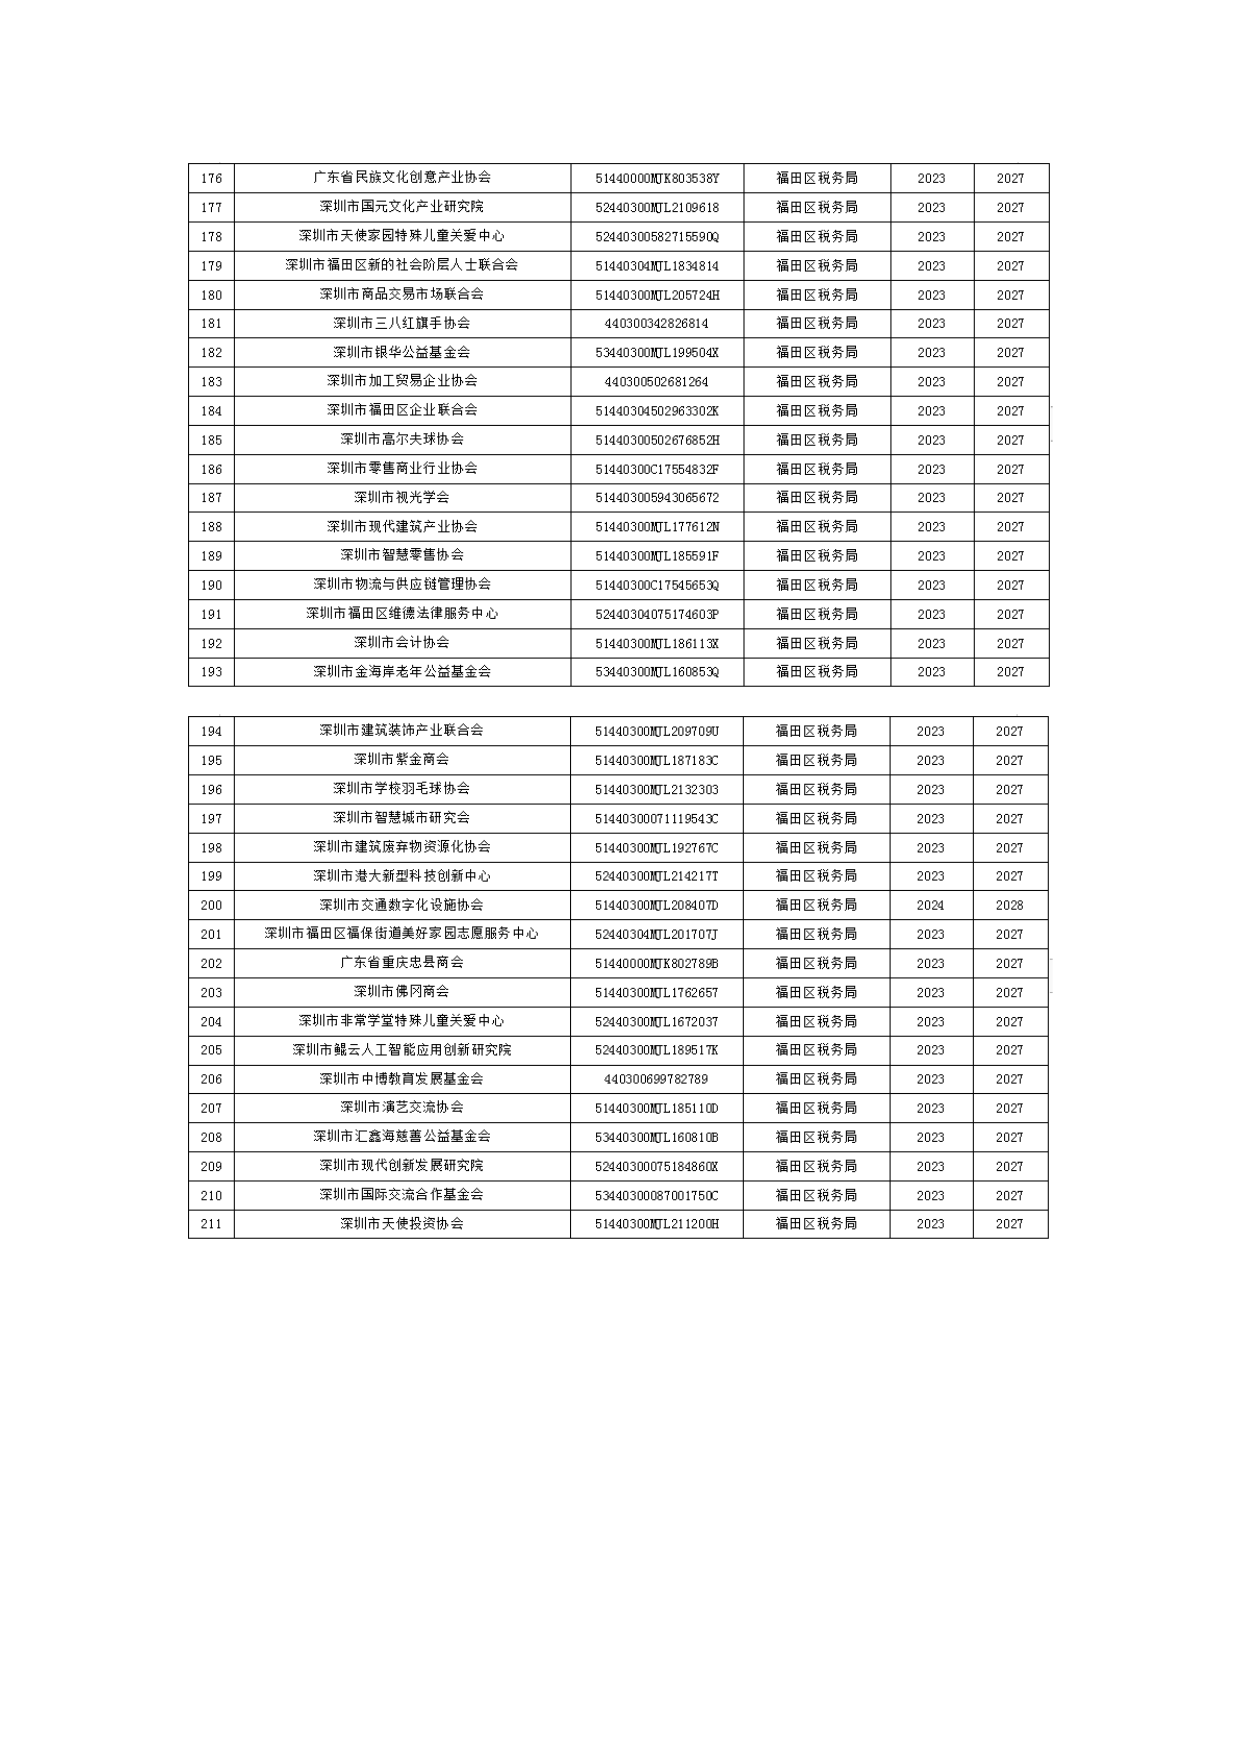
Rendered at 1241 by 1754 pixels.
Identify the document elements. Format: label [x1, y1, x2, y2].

picture [187, 162, 1053, 692]
picture [187, 714, 1053, 1244]
